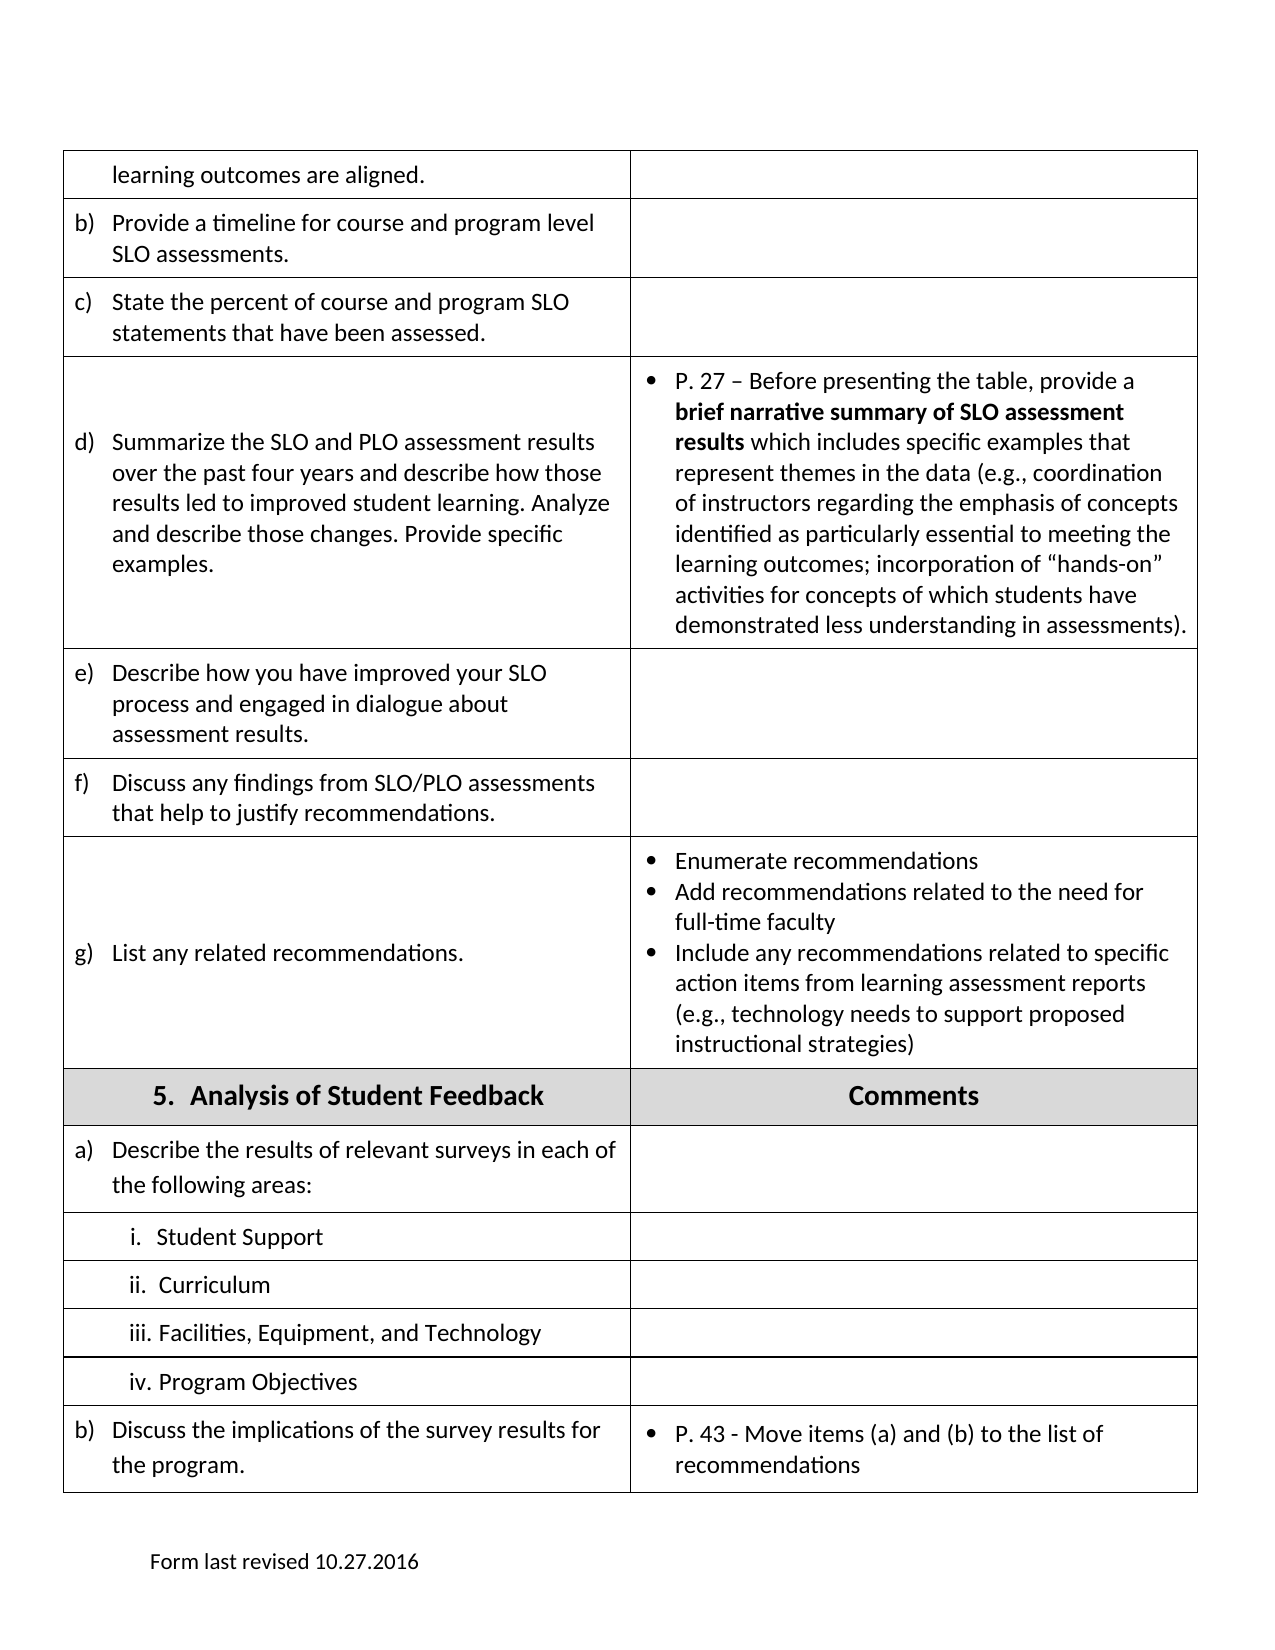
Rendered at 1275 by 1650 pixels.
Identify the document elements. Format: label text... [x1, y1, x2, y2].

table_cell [64, 151, 630, 198]
table_cell Curriculum [64, 1261, 630, 1308]
table_cell Describe the results of relevant surveys in each of the following areas: [64, 1126, 630, 1212]
table_cell Facilities, Equipment, and Technology [64, 1309, 630, 1356]
table_cell [631, 1309, 1197, 1356]
table_cell [631, 1358, 1197, 1405]
table_cell [631, 278, 1197, 356]
table_cell Discuss the implications of the survey results for the program. [64, 1406, 630, 1492]
table_cell [631, 1126, 1197, 1212]
table_cell List any related recommendations. [64, 837, 630, 1067]
table_cell [631, 1261, 1197, 1308]
table_cell [631, 199, 1197, 277]
table_cell Summarize the SLO and PLO assessment results over the past four years and describe how those results led to improved student learning. Analyze and describe those changes. Provide specific examples. [64, 357, 630, 648]
table_cell Provide a timeline for course and program level SLO assessments. [64, 199, 630, 277]
table_cell Discuss any findings from SLO/PLO assessments that help to justify recommendations. [64, 759, 630, 836]
table_cell [631, 759, 1197, 836]
table_cell State the percent of course and program SLO statements that have been assessed. [64, 278, 630, 356]
table_cell Student Support [64, 1213, 630, 1260]
table_cell Describe how you have improved your SLO process and engaged in dialogue about assessment results. [64, 649, 630, 757]
table_cell Enumerate recommendations Add recommendations related to the need for full-time faculty Include any recommendations related to specific action items from learning assessment reports (e.g., technology needs to support proposed instructional strategies) [631, 837, 1197, 1067]
table_cell P. 27 – Before presenting the table, provide a brief narrative summary of SLO assessment results which includes specific examples that represent themes in the data (e.g., coordination of instructors regarding the emphasis of concepts identified as particularly essential to meeting the learning outcomes; incorporation of “hands-on” activities for concepts of which students have demonstrated less understanding in assessments). [631, 357, 1197, 648]
table_cell Analysis of Student Feedback [64, 1069, 630, 1125]
table_cell [631, 649, 1197, 757]
table_cell P. 43 - Move items (a) and (b) to the list of recommendations [631, 1406, 1197, 1492]
table_cell Program Objectives [64, 1358, 630, 1405]
table_cell [631, 1213, 1197, 1260]
table_cell Comments [631, 1069, 1197, 1125]
table_cell [631, 151, 1197, 198]
